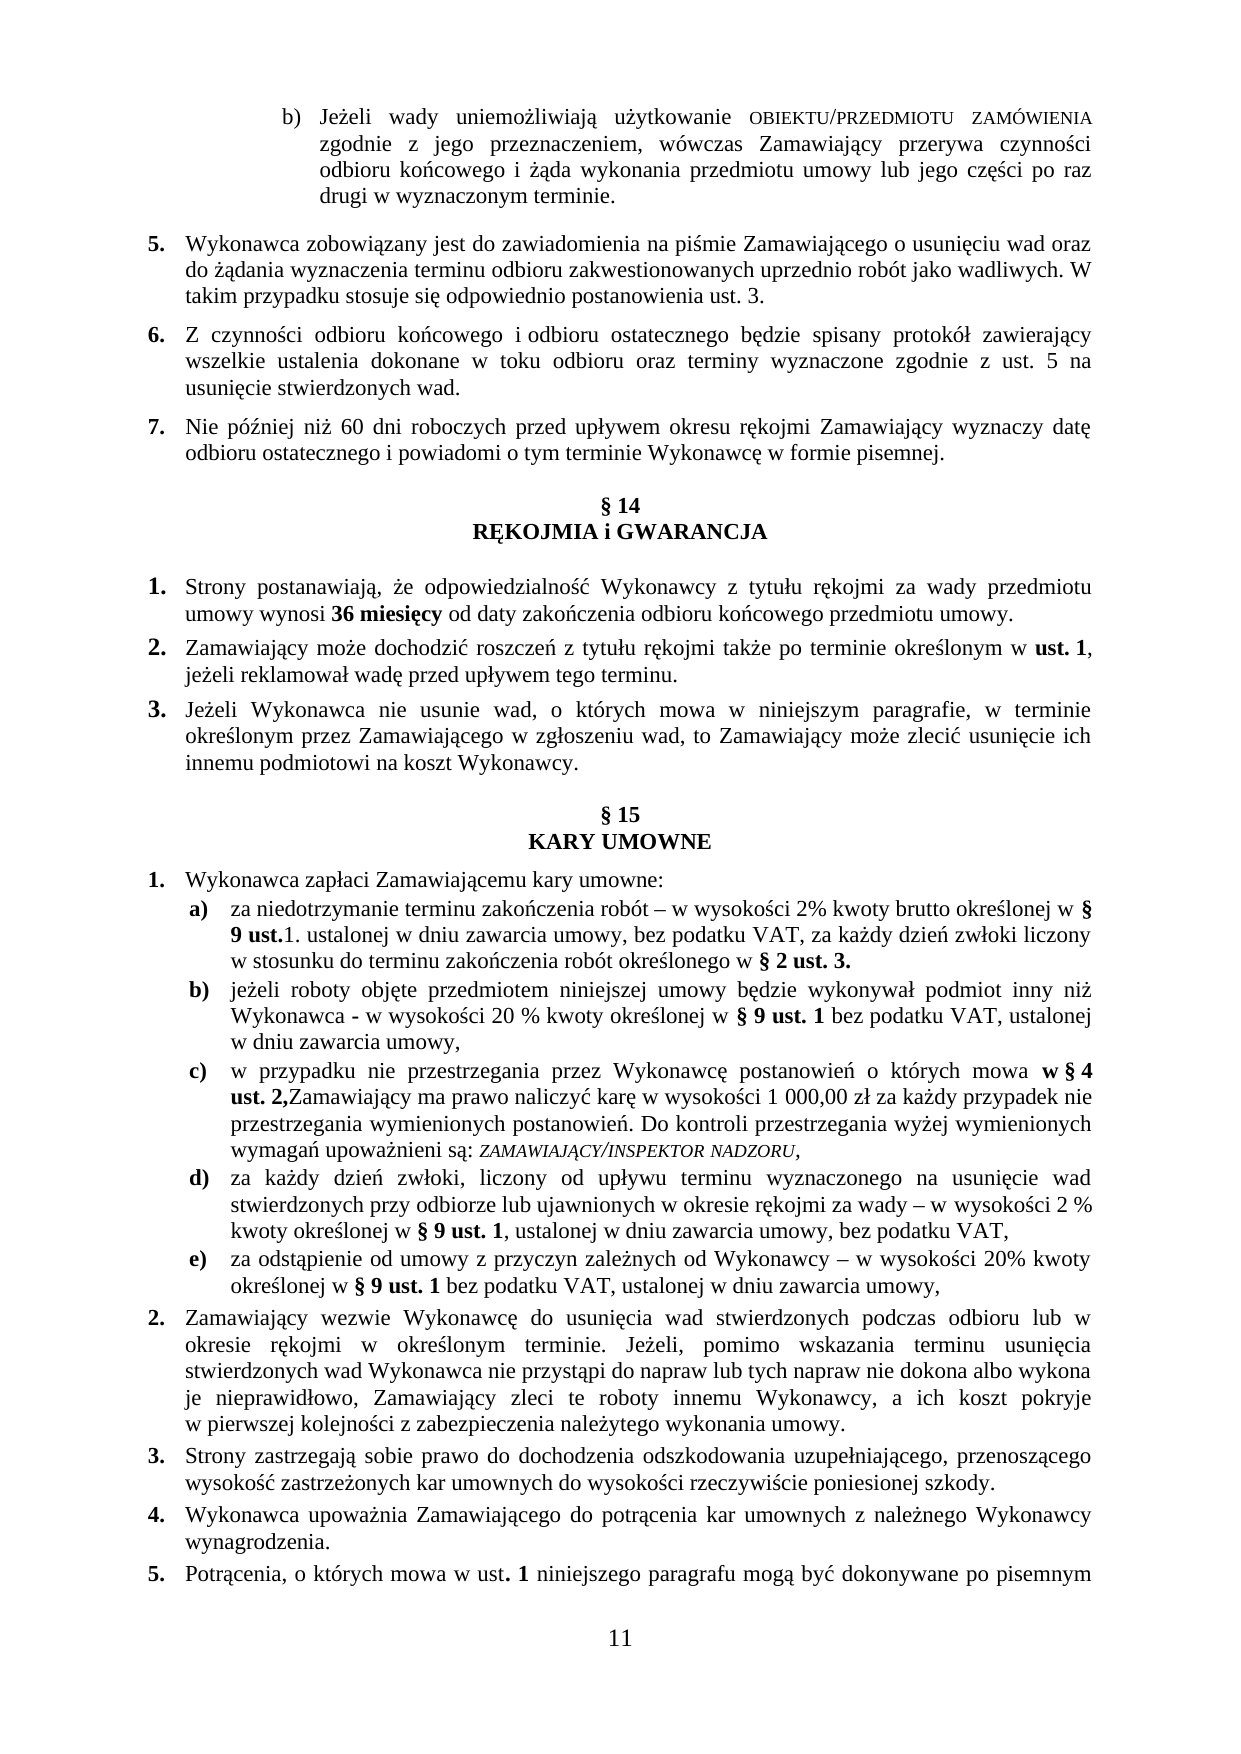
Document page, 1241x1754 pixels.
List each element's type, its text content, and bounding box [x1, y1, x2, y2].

list Z czynności odbioru końcowego i odbioru ostatecznego będzie spisany protokół zawierający wszelkie ustalenia dokonane w toku odbioru oraz terminy wyznaczone zgodnie z ust. 5 na usunięcie stwierdzonych wad. [148, 321, 1093, 400]
text KARY UMOWNE [148, 828, 1093, 854]
list za każdy dzień zwłoki, liczony od upływu terminu wyznaczonego na usunięcie wad stwierdzonych przy odbiorze lub ujawnionych w okresie rękojmi za wady – w wysokości 2 % kwoty określonej w § 9 ust. 1, ustalonej w dniu zawarcia umowy, bez podatku VAT, [189, 1164, 1093, 1243]
list Wykonawca upoważnia Zamawiającego do potrącenia kar umownych z należnego Wykonawcy wynagrodzenia. [148, 1501, 1093, 1554]
list w przypadku nie przestrzegania przez Wykonawcę postanowień o których mowa w § 4 ust. 2,Zamawiający ma prawo naliczyć karę w wysokości 1 000,00 zł za każdy przypadek nie przestrzegania wymienionych postanowień. Do kontroli przestrzegania wyżej wymienionych wymagań upoważnieni są: zamawiający/inspektor nadzoru, [189, 1057, 1093, 1162]
text § 15 [148, 801, 1093, 828]
list za niedotrzymanie terminu zakończenia robót – w wysokości 2% kwoty brutto określonej w § 9 ust.1. ustalonej w dniu zawarcia umowy, bez podatku VAT, za każdy dzień zwłoki liczony w stosunku do terminu zakończenia robót określonego w § 2 ust. 3. [189, 894, 1093, 974]
list Zamawiający może dochodzić roszczeń z tytułu rękojmi także po terminie określonym w ust. 1, jeżeli reklamował wadę przed upływem tego terminu. [148, 632, 1093, 687]
list Strony postanawiają, że odpowiedzialność Wykonawcy z tytułu rękojmi za wady przedmiotu umowy wynosi 36 miesięcy od daty zakończenia odbioru końcowego przedmiotu umowy. [148, 571, 1093, 626]
list Strony zastrzegają sobie prawo do dochodzenia odszkodowania uzupełniającego, przenoszącego wysokość zastrzeżonych kar umownych do wysokości rzeczywiście poniesionej szkody. [148, 1442, 1093, 1495]
text § 14 [148, 492, 1093, 518]
list Wykonawca zapłaci Zamawiającemu kary umowne: [148, 866, 1093, 892]
list Jeżeli wady uniemożliwiają użytkowanie obiektu/przedmiotu zamówienia zgodnie z jego przeznaczeniem, wówczas Zamawiający przerywa czynności odbioru końcowego i żąda wykonania przedmiotu umowy lub jego części po raz drugi w wyznaczonym terminie. [282, 103, 1093, 209]
text RĘKOJMIA i GWARANCJA [148, 518, 1093, 544]
list Zamawiający wezwie Wykonawcę do usunięcia wad stwierdzonych podczas odbioru lub w okresie rękojmi w określonym terminie. Jeżeli, pomimo wskazania terminu usunięcia stwierdzonych wad Wykonawca nie przystąpi do napraw lub tych napraw nie dokona albo wykona je nieprawidłowo, Zamawiający zleci te roboty innemu Wykonawcy, a ich koszt pokryje w pierwszej kolejności z zabezpieczenia należytego wykonania umowy. [148, 1304, 1093, 1436]
list za odstąpienie od umowy z przyczyn zależnych od Wykonawcy – w wysokości 20% kwoty określonej w § 9 ust. 1 bez podatku VAT, ustalonej w dniu zawarcia umowy, [189, 1246, 1093, 1298]
list Jeżeli Wykonawca nie usunie wad, o których mowa w niniejszym paragrafie, w terminie określonym przez Zamawiającego w zgłoszeniu wad, to Zamawiający może zlecić usunięcie ich innemu podmiotowi na koszt Wykonawcy. [148, 694, 1093, 775]
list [148, 1560, 1093, 1587]
list jeżeli roboty objęte przedmiotem niniejszej umowy będzie wykonywał podmiot inny niż Wykonawca - w wysokości 20 % kwoty określonej w § 9 ust. 1 bez podatku VAT, ustalonej w dniu zawarcia umowy, [189, 976, 1093, 1055]
list Nie później niż 60 dni roboczych przed upływem okresu rękojmi Zamawiający wyznaczy datę odbioru ostatecznego i powiadomi o tym terminie Wykonawcę w formie pisemnej. [148, 413, 1093, 466]
list Wykonawca zobowiązany jest do zawiadomienia na piśmie Zamawiającego o usunięciu wad oraz do żądania wyznaczenia terminu odbioru zakwestionowanych uprzednio robót jako wadliwych. W takim przypadku stosuje się odpowiednio postanowienia ust. 3. [148, 230, 1093, 309]
